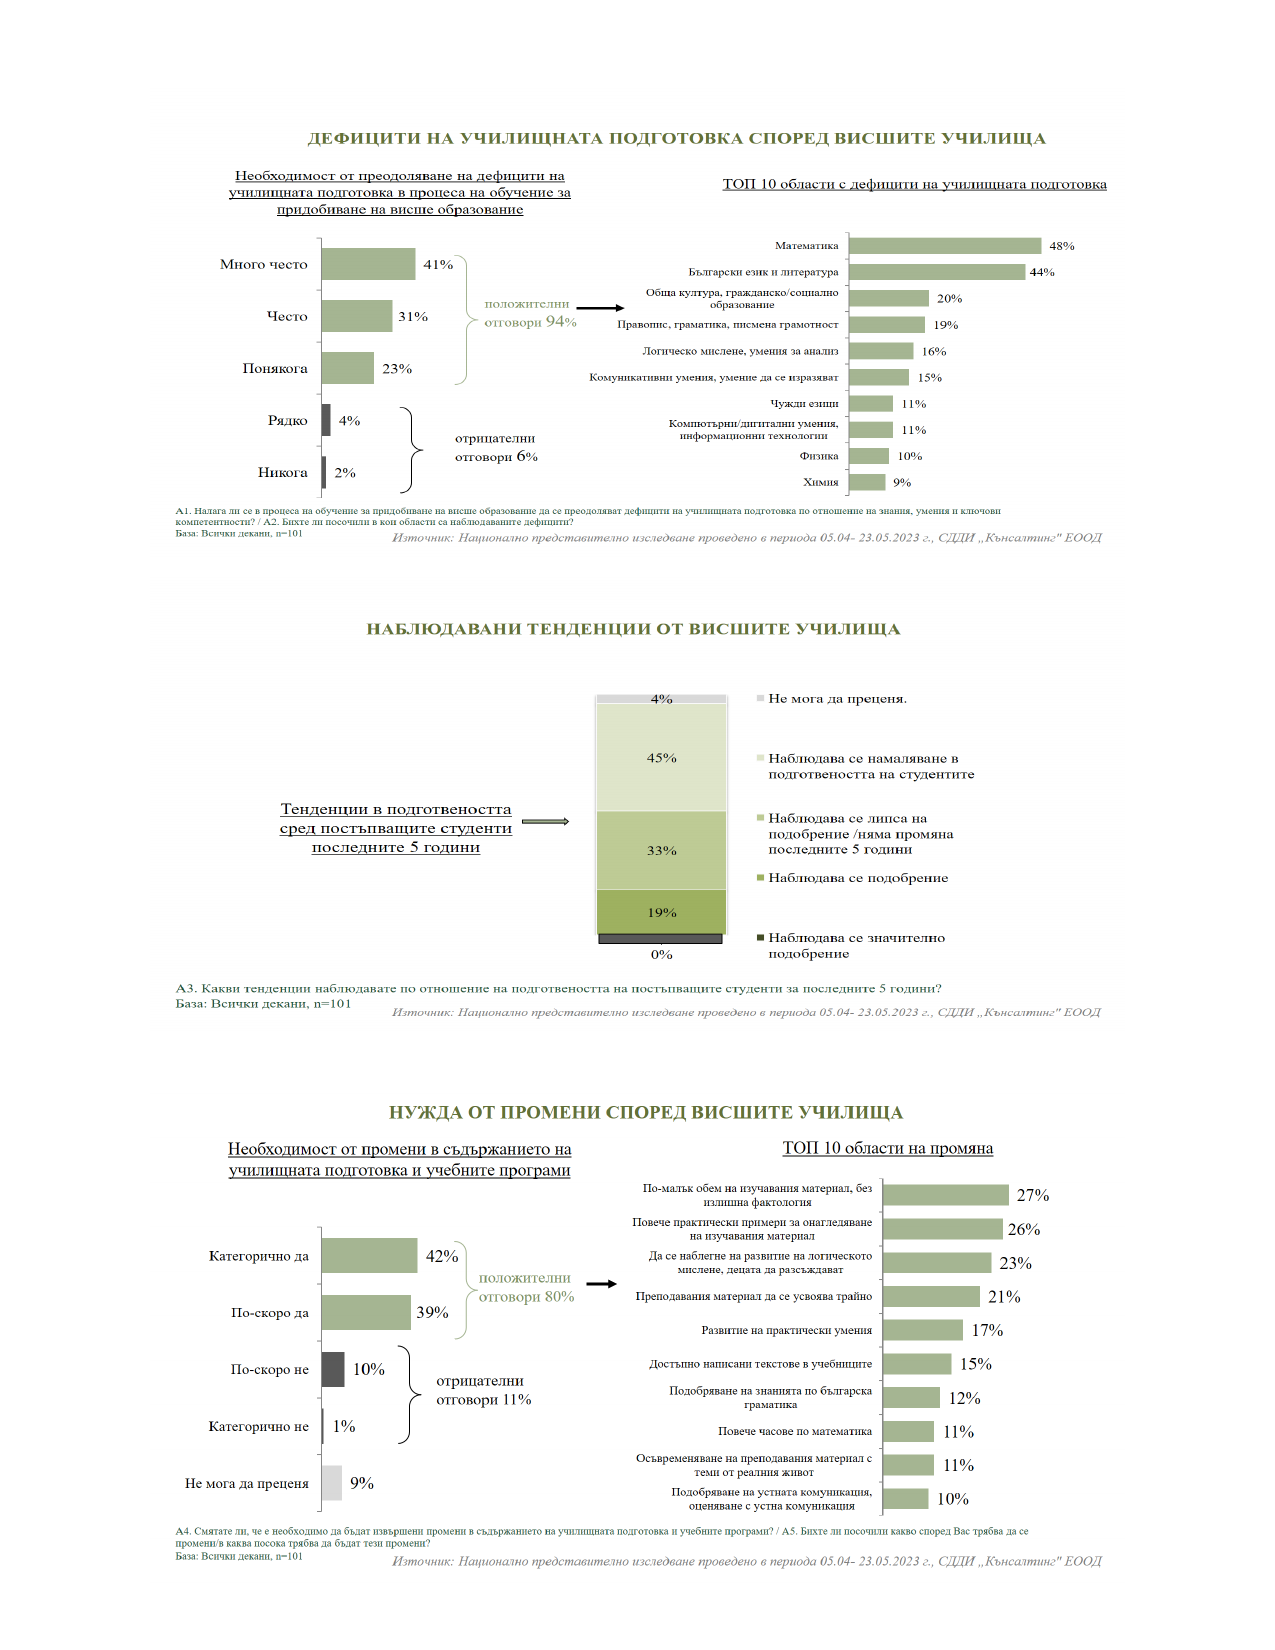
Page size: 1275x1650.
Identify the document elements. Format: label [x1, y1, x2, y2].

picture [150, 1049, 1125, 1583]
picture [150, 575, 1125, 1031]
picture [150, 85, 1125, 557]
